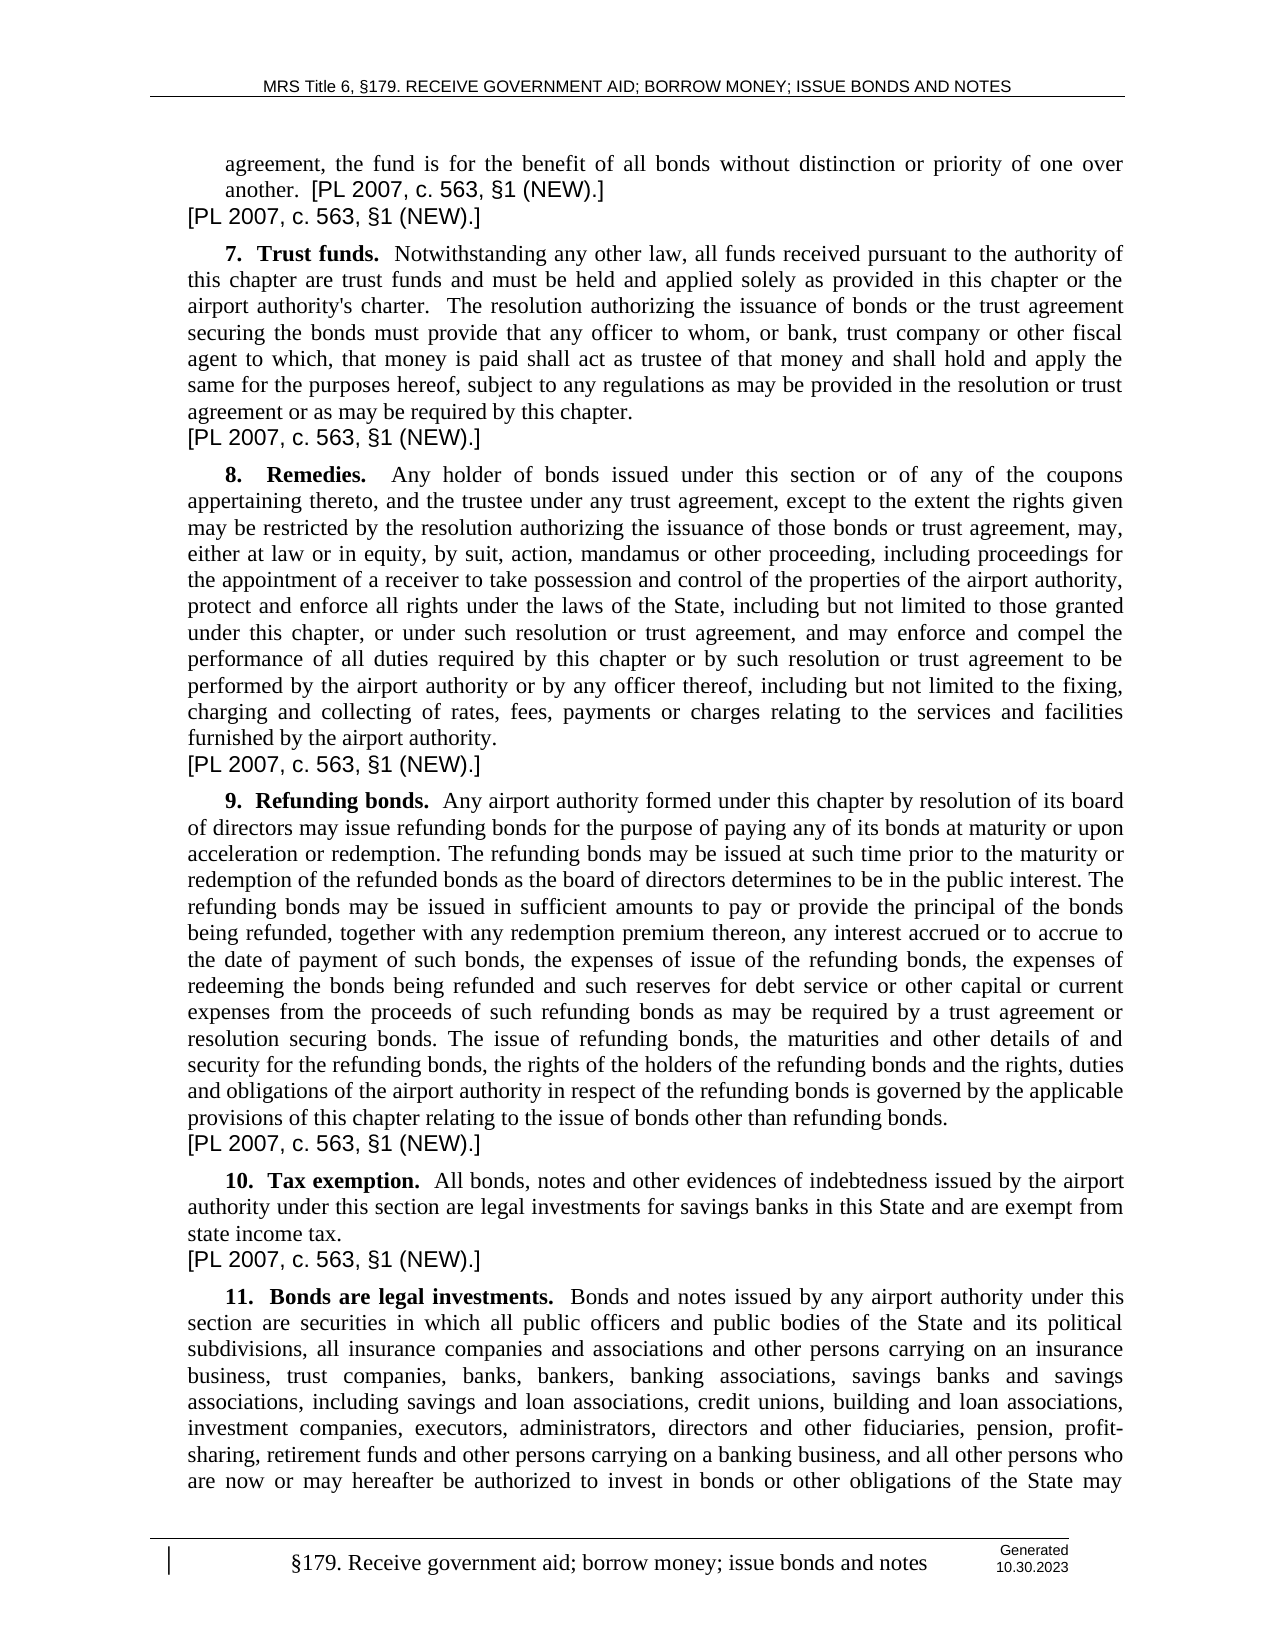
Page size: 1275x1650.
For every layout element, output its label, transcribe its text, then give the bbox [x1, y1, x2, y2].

text [PL 2007, c. 563, §1 (NEW).] [187, 424, 1125, 450]
text 9. Refunding bonds. Any airport authority formed under this chapter by resolution of its board of directors may issue refunding bonds for the purpose of paying any of its bonds at maturity or upon acceleration or redemption. The refunding bonds may be issued at such time prior to the maturity or redemption of the refunded bonds as the board of directors determines to be in the public interest. The refunding bonds may be issued in sufficient amounts to pay or provide the principal of the bonds being refunded, together with any redemption premium thereon, any interest accrued or to accrue to the date of payment of such bonds, the expenses of issue of the refunding bonds, the expenses of redeeming the bonds being refunded and such reserves for debt service or other capital or current expenses from the proceeds of such refunding bonds as may be required by a trust agreement or resolution securing bonds. The issue of refunding bonds, the maturities and other details of and security for the refunding bonds, the rights of the holders of the refunding bonds and the rights, duties and obligations of the airport authority in respect of the refunding bonds is governed by the applicable provisions of this chapter relating to the issue of bonds other than refunding bonds. [187, 787, 1125, 1130]
text 8. Remedies. Any holder of bonds issued under this section or of any of the coupons appertaining thereto, and the trustee under any trust agreement, except to the extent the rights given may be restricted by the resolution authorizing the issuance of those bonds or trust agreement, may, either at law or in equity, by suit, action, mandamus or other proceeding, including proceedings for the appointment of a receiver to take possession and control of the properties of the airport authority, protect and enforce all rights under the laws of the State, including but not limited to those granted under this chapter, or under such resolution or trust agreement, and may enforce and compel the performance of all duties required by this chapter or by such resolution or trust agreement to be performed by the airport authority or by any officer thereof, including but not limited to the fixing, charging and collecting of rates, fees, payments or charges relating to the services and facilities furnished by the airport authority. [187, 461, 1125, 751]
text [PL 2007, c. 563, §1 (NEW).] [187, 1130, 1125, 1156]
text 7. Trust funds. Notwithstanding any other law, all funds received pursuant to the authority of this chapter are trust funds and must be held and applied solely as provided in this chapter or the airport authority's charter. The resolution authorizing the issuance of bonds or the trust agreement securing the bonds must provide that any officer to whom, or bank, trust company or other fiscal agent to which, that money is paid shall act as trustee of that money and shall hold and apply the same for the purposes hereof, subject to any regulations as may be provided in the resolution or trust agreement or as may be required by this chapter. [187, 239, 1125, 424]
text 10. Tax exemption. All bonds, notes and other evidences of indebtedness issued by the airport authority under this section are legal investments for savings banks in this State and are exempt from state income tax. [187, 1167, 1125, 1246]
text [PL 2007, c. 563, §1 (NEW).] [187, 1246, 1125, 1272]
text [PL 2007, c. 563, §1 (NEW).] [187, 203, 1125, 229]
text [225, 150, 1125, 203]
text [187, 1283, 1125, 1493]
text [PL 2007, c. 563, §1 (NEW).] [187, 751, 1125, 777]
